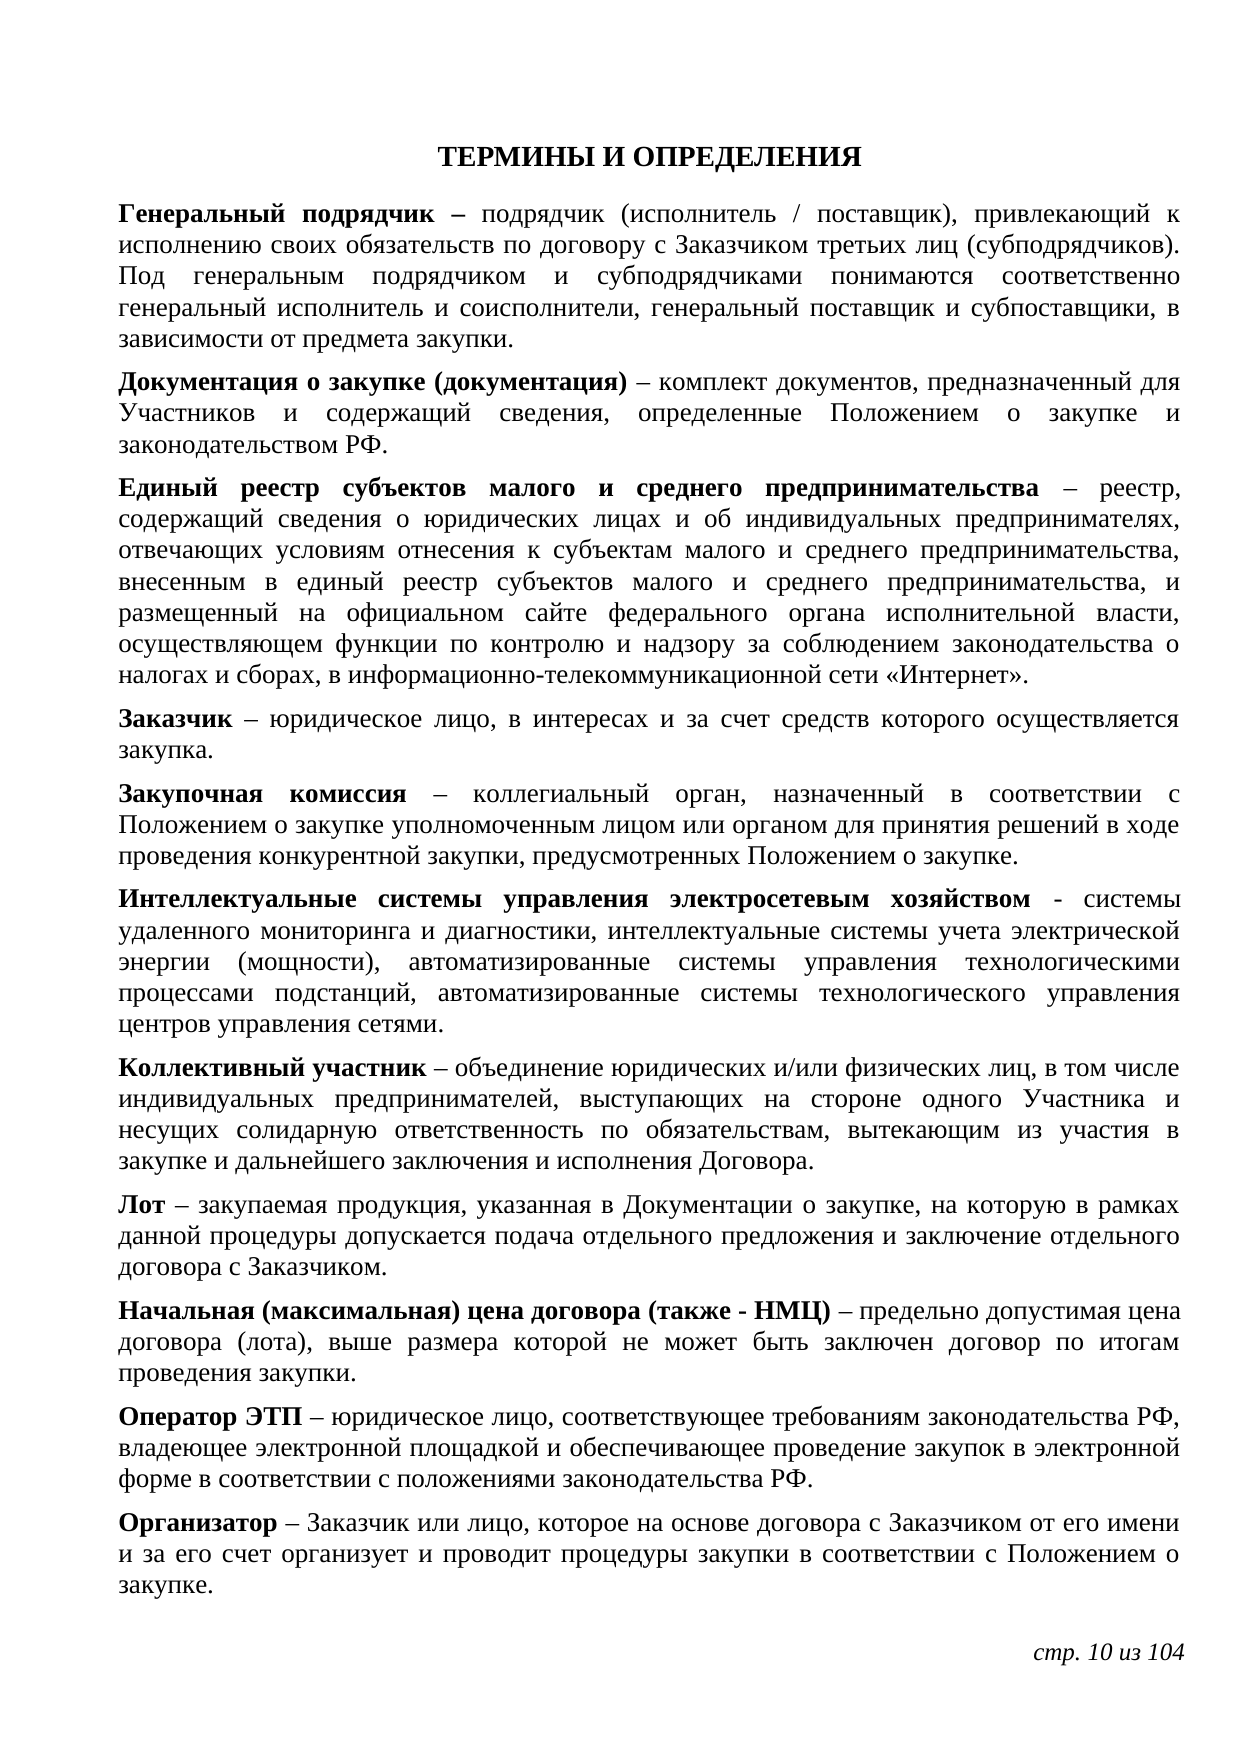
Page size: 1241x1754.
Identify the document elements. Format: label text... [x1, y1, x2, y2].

text Начальная (максимальная) цена договора (также - НМЦ) – предельно допустимая цена договора (лота), выше размера которой не может быть заключен договор по итогам проведения закупки. [118, 1294, 1181, 1387]
text Лот – закупаемая продукция, указанная в Документации о закупке, на которую в рамках данной процедуры допускается подача отдельного предложения и заключение отдельного договора с Заказчиком. [118, 1188, 1181, 1281]
text Генеральный подрядчик – подрядчик (исполнитель / поставщик), привлекающий к исполнению своих обязательств по договору с Заказчиком третьих лиц (субподрядчиков). Под генеральным подрядчиком и субподрядчиками понимаются соответственно генеральный исполнитель и соисполнители, генеральный поставщик и субпоставщики, в зависимости от предмета закупки. [118, 197, 1181, 353]
text Интеллектуальные системы управления электросетевым хозяйством - системы удаленного мониторинга и диагностики, интеллектуальные системы учета электрической энергии (мощности), автоматизированные системы управления технологическими процессами подстанций, автоматизированные системы технологического управления центров управления сетями. [118, 883, 1181, 1038]
text Документация о закупке (документация) – комплект документов, предназначенный для Участников и содержащий сведения, определенные Положением о закупке и законодательством РФ. [118, 365, 1181, 459]
text Оператор ЭТП – юридическое лицо, соответствующее требованиям законодательства РФ, владеющее электронной площадкой и обеспечивающее проведение закупок в электронной форме в соответствии с положениями законодательства РФ. [118, 1400, 1181, 1493]
subtitle ТЕРМИНЫ И ОПРЕДЕЛЕНИЯ [118, 139, 1181, 172]
text Коллективный участник – объединение юридических и/или физических лиц, в том числе индивидуальных предпринимателей, выступающих на стороне одного Участника и несущих солидарную ответственность по обязательствам, вытекающим из участия в закупке и дальнейшего заключения и исполнения Договора. [118, 1051, 1181, 1175]
text Закупочная комиссия – коллегиальный орган, назначенный в соответствии с Положением о закупке уполномоченным лицом или органом для принятия решений в ходе проведения конкурентной закупки, предусмотренных Положением о закупке. [118, 777, 1181, 870]
text Организатор – Заказчик или лицо, которое на основе договора с Заказчиком от его имени и за его счет организует и проводит процедуры закупки в соответствии с Положением о закупке. [118, 1506, 1181, 1599]
text Заказчик – юридическое лицо, в интересах и за счет средств которого осуществляется закупка. [118, 702, 1181, 764]
text Единый реестр субъектов малого и среднего предпринимательства – реестр, содержащий сведения о юридических лицах и об индивидуальных предпринимателях, отвечающих условиям отнесения к субъектам малого и среднего предпринимательства, внесенным в единый реестр субъектов малого и среднего предпринимательства, и размещенный на официальном сайте федерального органа исполнительной власти, осуществляющем функции по контролю и надзору за соблюдением законодательства о налогах и сборах, в информационно-телекоммуникационной сети «Интернет». [118, 471, 1181, 689]
